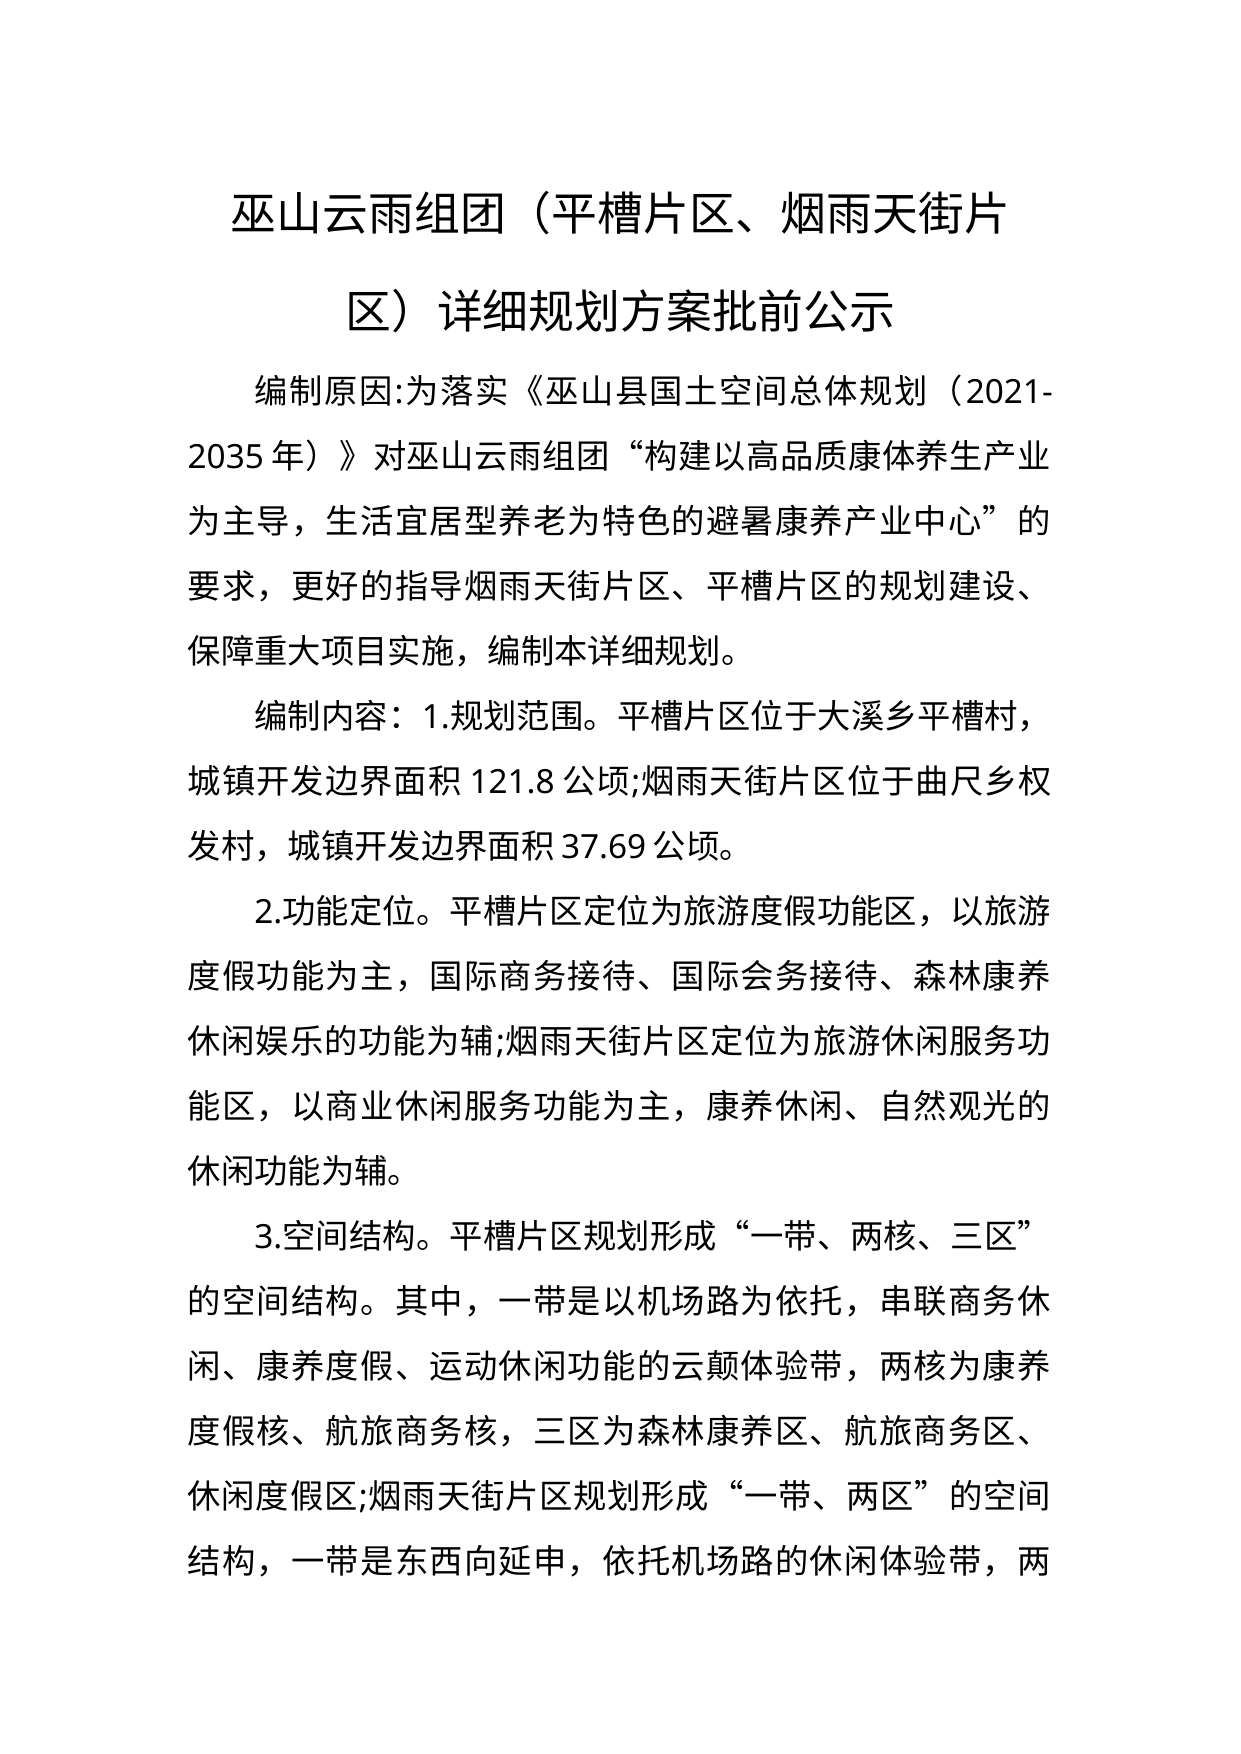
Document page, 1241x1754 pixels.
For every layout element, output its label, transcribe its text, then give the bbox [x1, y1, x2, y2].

text 编制内容：1.规划范围。平槽片区位于大溪乡平槽村，城镇开发边界面积121.8公顷;烟雨天街片区位于曲尺乡权发村，城镇开发边界面积37.69公顷。 [187, 682, 1053, 877]
text 编制原因:为落实《巫山县国土空间总体规划（2021-2035年）》对巫山云雨组团“构建以高品质康体养生产业为主导，生活宜居型养老为特色的避暑康养产业中心”的要求，更好的指导烟雨天街片区、平槽片区的规划建设、保障重大项目实施，编制本详细规划。 [187, 357, 1053, 682]
text 2.功能定位。平槽片区定位为旅游度假功能区，以旅游度假功能为主，国际商务接待、国际会务接待、森林康养、休闲娱乐的功能为辅;烟雨天街片区定位为旅游休闲服务功能区，以商业休闲服务功能为主，康养休闲、自然观光的休闲功能为辅。 [187, 877, 1053, 1202]
text 巫山云雨组团（平槽片区、烟雨天街片区）详细规划方案批前公示 [187, 162, 1053, 357]
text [187, 1202, 1053, 1592]
